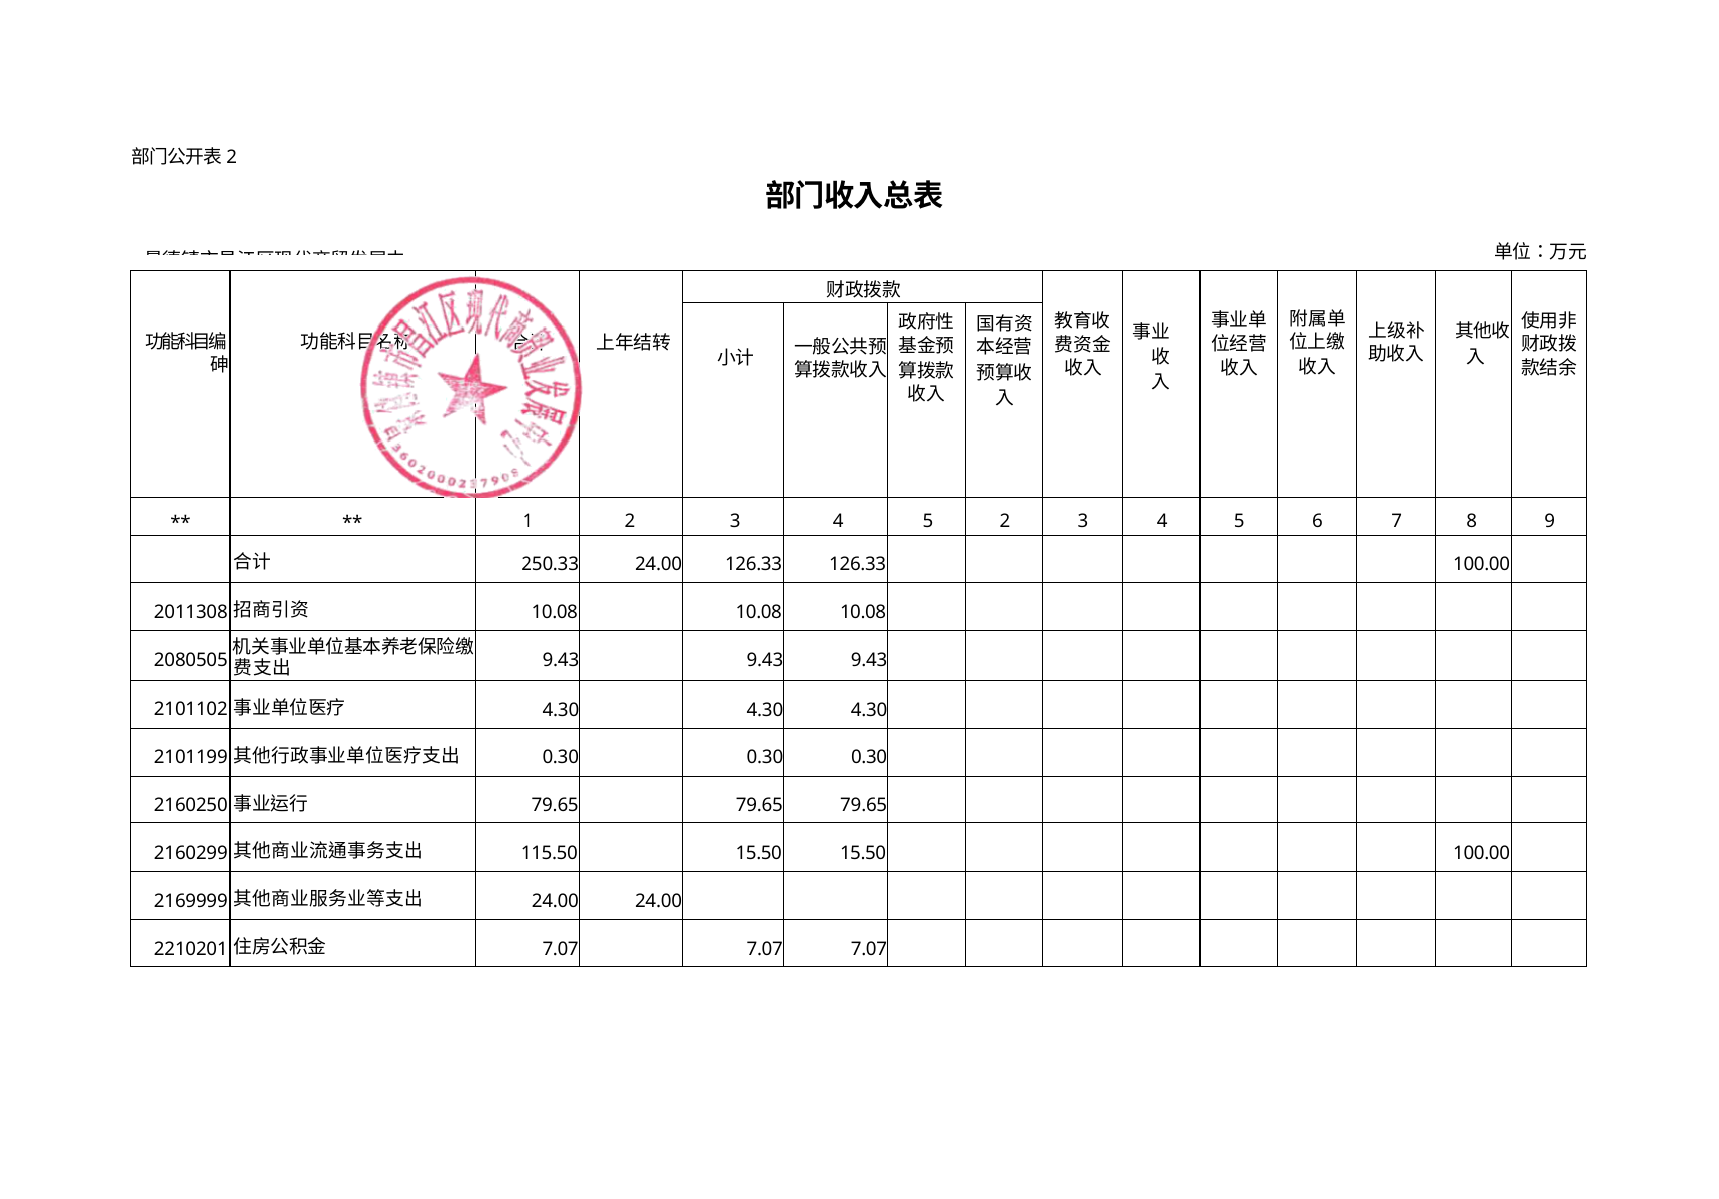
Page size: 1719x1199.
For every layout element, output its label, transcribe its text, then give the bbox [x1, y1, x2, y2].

table_header 教育收 费资金 收入 [1043, 271, 1122, 497]
table_cell [966, 777, 1042, 822]
table_cell 一般公共预 算拨款收入 [784, 303, 887, 497]
table_cell 115.50 [476, 823, 579, 871]
table_cell [1123, 536, 1199, 582]
table_cell [888, 872, 965, 919]
text 部门公开表2 [131, 145, 1588, 168]
table_cell [1357, 583, 1435, 630]
table_cell [1278, 872, 1356, 919]
table_cell 其他行政事业单位医疗支出 [231, 729, 475, 776]
table_cell 9 [1512, 498, 1586, 534]
table_cell 24.00 [476, 872, 579, 919]
table_cell [1043, 631, 1122, 680]
table_cell [1357, 631, 1435, 680]
table_cell 9.43 [683, 631, 783, 680]
table_cell [580, 920, 682, 966]
table_cell 招商引资 [231, 583, 475, 630]
table_cell 2080505 [131, 631, 229, 680]
table_cell [966, 536, 1042, 582]
table_cell [1357, 823, 1435, 871]
table_cell [580, 729, 682, 776]
table_cell [1123, 872, 1199, 919]
table_cell 0.30 [683, 729, 783, 776]
table_cell [1201, 920, 1277, 966]
table_cell 2 [580, 498, 682, 534]
table_cell [1201, 777, 1277, 822]
table_cell 15.50 [784, 823, 887, 871]
table_cell [1512, 729, 1586, 776]
table_cell [1043, 872, 1122, 919]
table_cell 79.65 [784, 777, 887, 822]
table_cell [1123, 729, 1199, 776]
table_cell [1436, 920, 1511, 966]
table_cell [683, 872, 783, 919]
table_cell [1123, 681, 1199, 728]
table_cell 9.43 [784, 631, 887, 680]
table_cell [1512, 681, 1586, 728]
table_cell [888, 920, 965, 966]
table_cell 100.00 [1436, 823, 1511, 871]
table_cell [1201, 631, 1277, 680]
table_cell 3 [683, 498, 783, 534]
table_cell [580, 631, 682, 680]
table_header 功能科目编砷 [131, 271, 229, 497]
table_cell [1278, 536, 1356, 582]
table_cell 2101102 [131, 681, 229, 728]
table_cell 10.08 [784, 583, 887, 630]
table_cell 15.50 [683, 823, 783, 871]
table_cell 24.00 [580, 872, 682, 919]
table_cell [1123, 823, 1199, 871]
table_cell [1278, 681, 1356, 728]
table_cell 10.08 [476, 583, 579, 630]
table_cell [1278, 729, 1356, 776]
table_cell 6 [1278, 498, 1356, 534]
table_cell [888, 729, 965, 776]
table_cell [888, 681, 965, 728]
table_cell 其他商业流通事务支出 [231, 823, 475, 871]
table_cell 100.00 [1436, 536, 1511, 582]
table_cell [1278, 631, 1356, 680]
table_cell 4.30 [683, 681, 783, 728]
table_cell [966, 681, 1042, 728]
table_cell [888, 536, 965, 582]
table_header 上级补 助收入 [1357, 271, 1435, 497]
table_cell [966, 631, 1042, 680]
table_header 使用非 财政拨 款结余 [1512, 271, 1586, 497]
table_cell [1043, 823, 1122, 871]
table_cell 其他商业服务业等支出 [231, 872, 475, 919]
table_cell [580, 823, 682, 871]
text 单位：万元 [131, 241, 1587, 264]
table_cell 2210201 [131, 920, 229, 966]
table_cell 事业运行 [231, 777, 475, 822]
table_cell 7 [1357, 498, 1435, 534]
table_header 财政拨款 [683, 271, 1042, 302]
table_cell [1436, 681, 1511, 728]
table_cell [1436, 583, 1511, 630]
table_header 功能科目名称 [231, 271, 355, 497]
table_cell 1 [476, 498, 579, 534]
table_cell 事业单位医疗 [231, 681, 475, 728]
table_cell [1043, 583, 1122, 630]
table_header 事业单 位经营 收入 [1201, 271, 1277, 497]
table_cell 9.43 [476, 631, 579, 680]
table_header 上年结转 [585, 271, 682, 497]
table_header 其他收 入 [1436, 271, 1511, 497]
table_cell [966, 920, 1042, 966]
table_cell 8 [1436, 498, 1511, 534]
table_cell [888, 583, 965, 630]
table_cell [1201, 823, 1277, 871]
table_cell [966, 583, 1042, 630]
table_cell [1512, 823, 1586, 871]
table_cell [784, 872, 887, 919]
table_cell [1201, 872, 1277, 919]
text 部门收入总表 [765, 177, 1588, 214]
table_cell 0.30 [476, 729, 579, 776]
table_cell 2101199 [131, 729, 229, 776]
table_cell [966, 872, 1042, 919]
table_cell [1357, 681, 1435, 728]
table_cell [1357, 777, 1435, 822]
table_cell 小计 [683, 303, 783, 497]
table_cell 0.30 [784, 729, 887, 776]
table_cell 3 [1043, 498, 1122, 534]
table_cell [1278, 920, 1356, 966]
table_cell 国有资 本经营 预算收 入 [966, 303, 1042, 497]
table_cell 5 [888, 498, 965, 534]
table_cell 126.33 [683, 536, 783, 582]
table_cell ** [131, 498, 229, 534]
table_cell 机关事业单位基本养老保险缴 费支出 [231, 631, 475, 680]
table_cell 24.00 [580, 536, 682, 582]
table_cell [131, 536, 229, 582]
table_cell [1512, 536, 1586, 582]
table_cell [888, 823, 965, 871]
table_cell ** [231, 498, 475, 534]
table_cell 4.30 [784, 681, 887, 728]
table_cell [888, 631, 965, 680]
table_cell [1201, 536, 1277, 582]
table_cell [1357, 536, 1435, 582]
table_cell [1436, 631, 1511, 680]
table_cell 79.65 [683, 777, 783, 822]
table_cell [1123, 583, 1199, 630]
table_cell [1436, 777, 1511, 822]
table_header 事业收 入 [1123, 271, 1199, 497]
table_cell [1357, 872, 1435, 919]
table_cell [1512, 872, 1586, 919]
table_cell 7.07 [784, 920, 887, 966]
table_cell [1123, 920, 1199, 966]
table_cell [1043, 777, 1122, 822]
table_cell [966, 729, 1042, 776]
table_cell [1357, 729, 1435, 776]
table_cell [1123, 631, 1199, 680]
table_cell 合计 [231, 536, 475, 582]
table_cell [580, 681, 682, 728]
table_cell 4 [784, 498, 887, 534]
table_cell 7.07 [683, 920, 783, 966]
table_cell 2160250 [131, 777, 229, 822]
table_cell [1043, 920, 1122, 966]
table_cell [1201, 729, 1277, 776]
table_cell [1278, 823, 1356, 871]
table_cell 5 [1201, 498, 1277, 534]
table_cell 2169999 [131, 872, 229, 919]
table_cell 126.33 [784, 536, 887, 582]
table_cell 79.65 [476, 777, 579, 822]
table_cell [1278, 583, 1356, 630]
table_cell [1436, 872, 1511, 919]
table_cell [966, 823, 1042, 871]
table_cell 250.33 [476, 536, 579, 582]
table_cell 10.08 [683, 583, 783, 630]
table_cell [580, 777, 682, 822]
table_cell 7.07 [476, 920, 579, 966]
table_cell 政府性 基金预 算拨款 收入 [888, 303, 965, 497]
table_cell [1043, 729, 1122, 776]
table_cell 4 [1123, 498, 1199, 534]
table_cell [1043, 681, 1122, 728]
table_cell [1123, 777, 1199, 822]
table_cell [888, 777, 965, 822]
table_cell 2 [966, 498, 1042, 534]
table_cell [1436, 729, 1511, 776]
picture [355, 270, 585, 498]
table_cell [1512, 777, 1586, 822]
table_cell [580, 583, 682, 630]
table_cell [1278, 777, 1356, 822]
table_cell [1201, 583, 1277, 630]
table_cell [1201, 681, 1277, 728]
table_cell [1512, 920, 1586, 966]
table_cell 4.30 [476, 681, 579, 728]
table_cell [1043, 536, 1122, 582]
table_cell [1512, 631, 1586, 680]
table_cell 2160299 [131, 823, 229, 871]
table_cell 住房公积金 [231, 920, 475, 966]
table_cell [1512, 583, 1586, 630]
table_cell [1357, 920, 1435, 966]
table_cell 2011308 [131, 583, 229, 630]
table_header 附属单 位上缴 收入 [1278, 271, 1356, 497]
